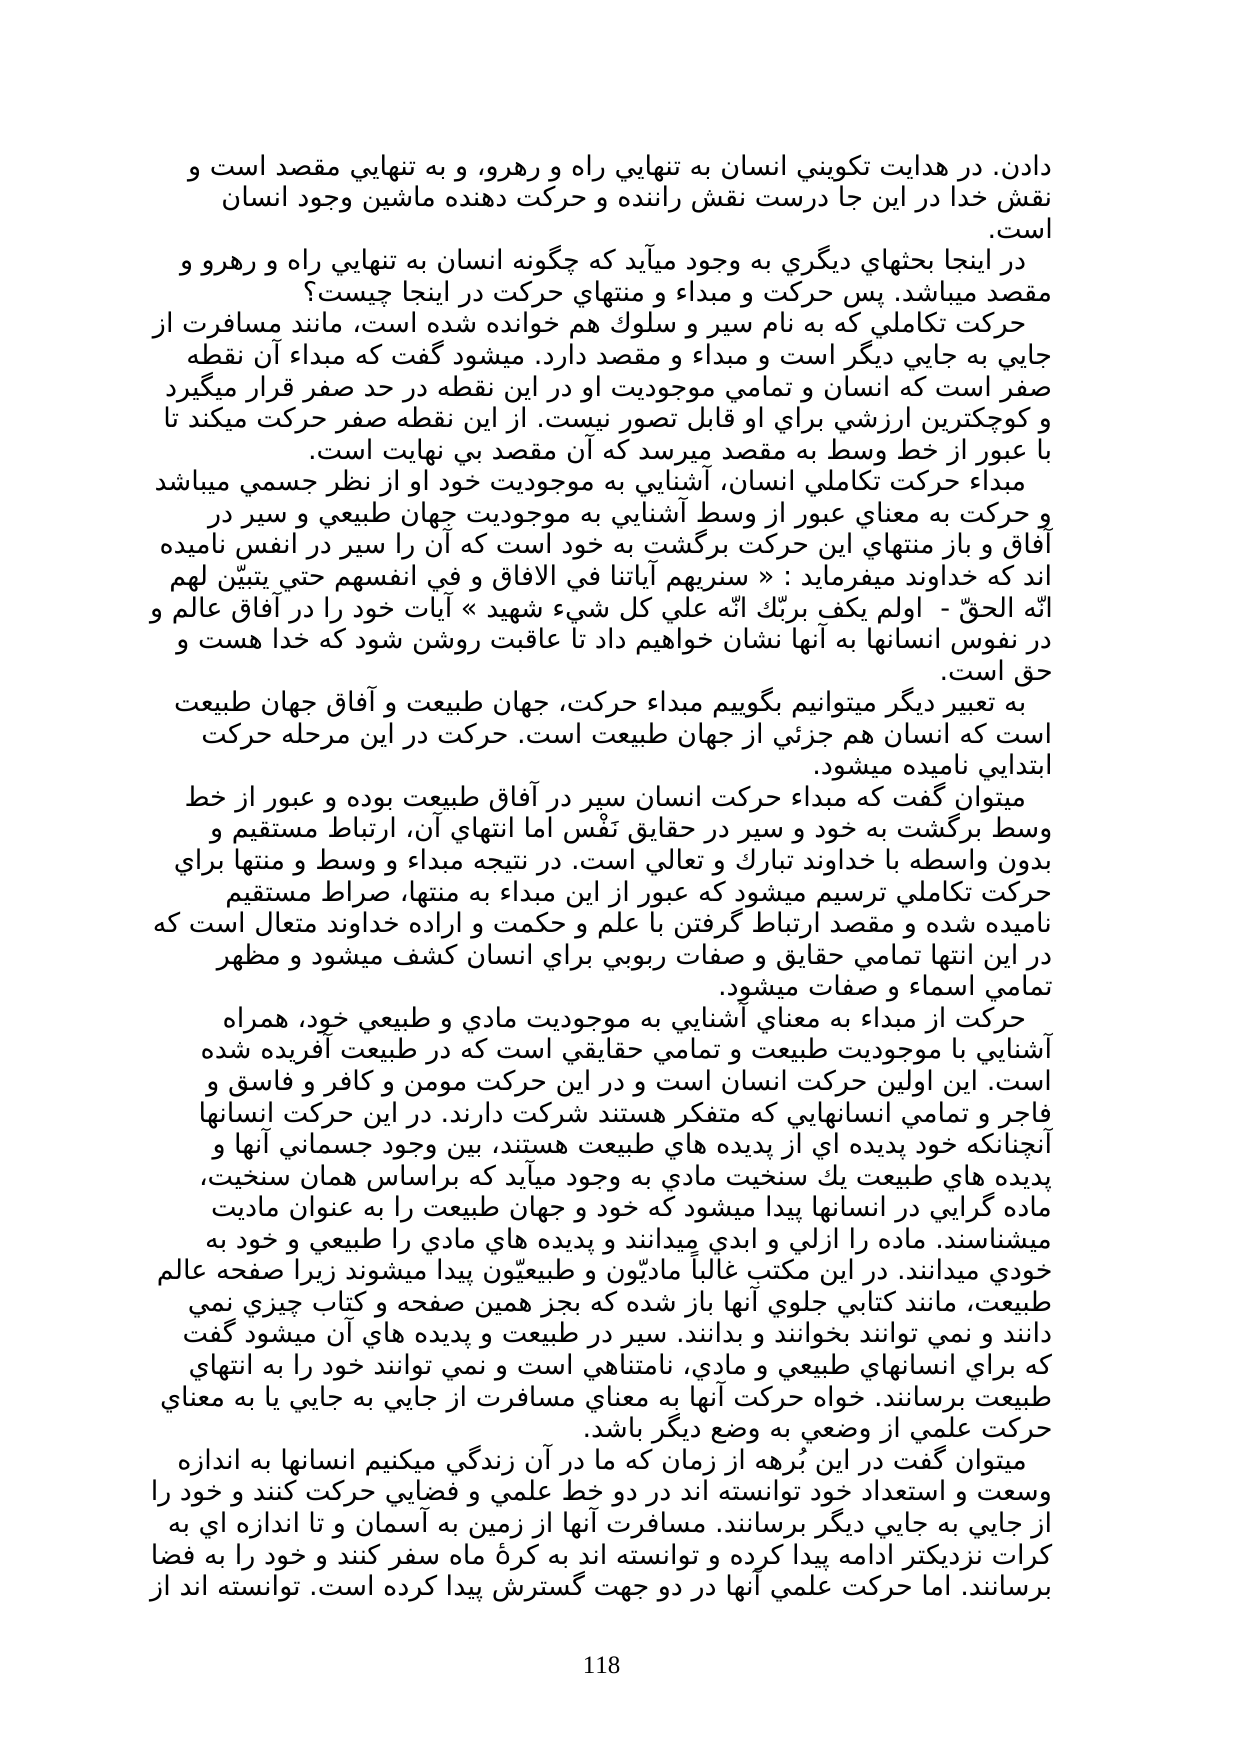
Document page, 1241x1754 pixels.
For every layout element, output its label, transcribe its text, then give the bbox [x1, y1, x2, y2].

text مبداء حركت تكاملي انسان، آشنايي به موجوديت خود او از نظر جسمي ميباشد و حركت به معناي عبور از وسط آشنايي به موجوديت جهان طبيعي و سير در آفاق و باز منتهاي اين حركت برگشت به خود است كه آن را سير در انفس ناميده اند كه خداوند مي‏فرمايد : « سنريهم آياتنا في الافاق و في انفسهم حتي يتبيّن لهم انّه الحقّ - اولم يكف بربّك انّه علي كل شيء شهيد » آيات خود را در آفاق عالم و در نفوس انسانها به آنها نشان خواهيم داد تا عاقبت روشن شود كه خدا هست و حق است. [150, 466, 1053, 687]
text به تعبير ديگر مي‏توانيم بگوييم مبداء حركت،‏ جهان طبيعت و آفاق جهان طبيعت است كه انسان هم جزئي از جهان طبيعت است. حركت در اين مرحله حركت ابتدايي ناميده مي‏شود. [150, 687, 1053, 781]
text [150, 150, 1053, 245]
text در اينجا بحثهاي ديگري به وجود مي‏آيد كه چگونه انسان به تنهايي راه و رهرو و مقصد مي‏باشد. پس حركت و مبداء و منتهاي حركت در اينجا چيست؟ [150, 245, 1053, 308]
text حركت تكاملي كه به نام سير و سلوك هم خوانده شده است، مانند مسافرت از جايي به جايي ديگر است و مبداء و مقصد دارد. مي‏شود گفت كه مبداء آن نقطه صفر است كه انسان و تمامي موجوديت او در اين نقطه در حد صفر قرار مي‏گيرد و كوچكترين ارزشي براي او قابل تصور نيست. از اين نقطه صفر حركت مي‏كند تا با عبور از خط وسط به مقصد مي‏رسد كه آن مقصد بي نهايت است. [150, 308, 1053, 466]
text مي‏توان گفت كه مبداء حركت انسان سير در آفاق طبيعت بوده و عبور از خط وسط برگشت به خود و سير در حقايق نَفْس اما انتهاي آن،‏ ارتباط مستقيم و بدون واسطه با خداوند تبارك و تعالي است. در نتيجه مبداء و وسط و منتها براي حركت تكاملي ترسيم مي‏شود كه عبور از اين مبداء به منتها، صراط مستقيم ناميده شده و مقصد ارتباط گرفتن با علم و حكمت و اراده خداوند متعال است كه در اين انتها تمامي حقايق و صفات ربوبي براي انسان كشف مي‏شود و مظهر تمامي اسماء و صفات مي‏شود. [150, 781, 1053, 1002]
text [150, 1444, 1053, 1602]
text حركت از مبداء به معناي آشنايي به موجوديت مادي و طبيعي خود، همراه آشنايي با موجوديت طبيعت و تمامي حقايقي است كه در طبيعت آفريده شده است. اين اولين حركت انسان است و در اين حركت مومن و كافر و فاسق و فاجر و تمامي انسانهايي كه متفكر هستند شركت دارند. در اين حركت انسانها آنچنانكه خود پديده اي از پديده هاي طبيعت هستند، بين وجود جسماني آنها و پديده هاي طبيعت يك سنخيت مادي به وجود مي‏آيد كه براساس همان سنخيت، ماده گرايي در انسانها پيدا مي‏شود كه خود و جهان طبيعت را به عنوان ماديت مي‏شناسند. ماده را ازلي و ابدي مي‏دانند و پديده هاي مادي را طبيعي و خود به خودي ميدانند. در اين مكتب غالباً ماديّون و طبيعيّون پيدا مي‏شوند زيرا صفحه عالم طبيعت، مانند كتابي جلوي آنها باز شده كه بجز همين صفحه و كتاب چيزي نمي دانند و نمي توانند بخوانند و بدانند. سير در طبيعت و پديده هاي آن مي‏شود گفت كه براي انسانهاي طبيعي و مادي، نامتناهي است و نمي توانند خود را به انتهاي طبيعت برسانند. خواه حركت آنها به معناي مسافرت از جايي به جايي يا به معناي حركت علمي از وضعي به وضع ديگر باشد. [150, 1002, 1053, 1444]
